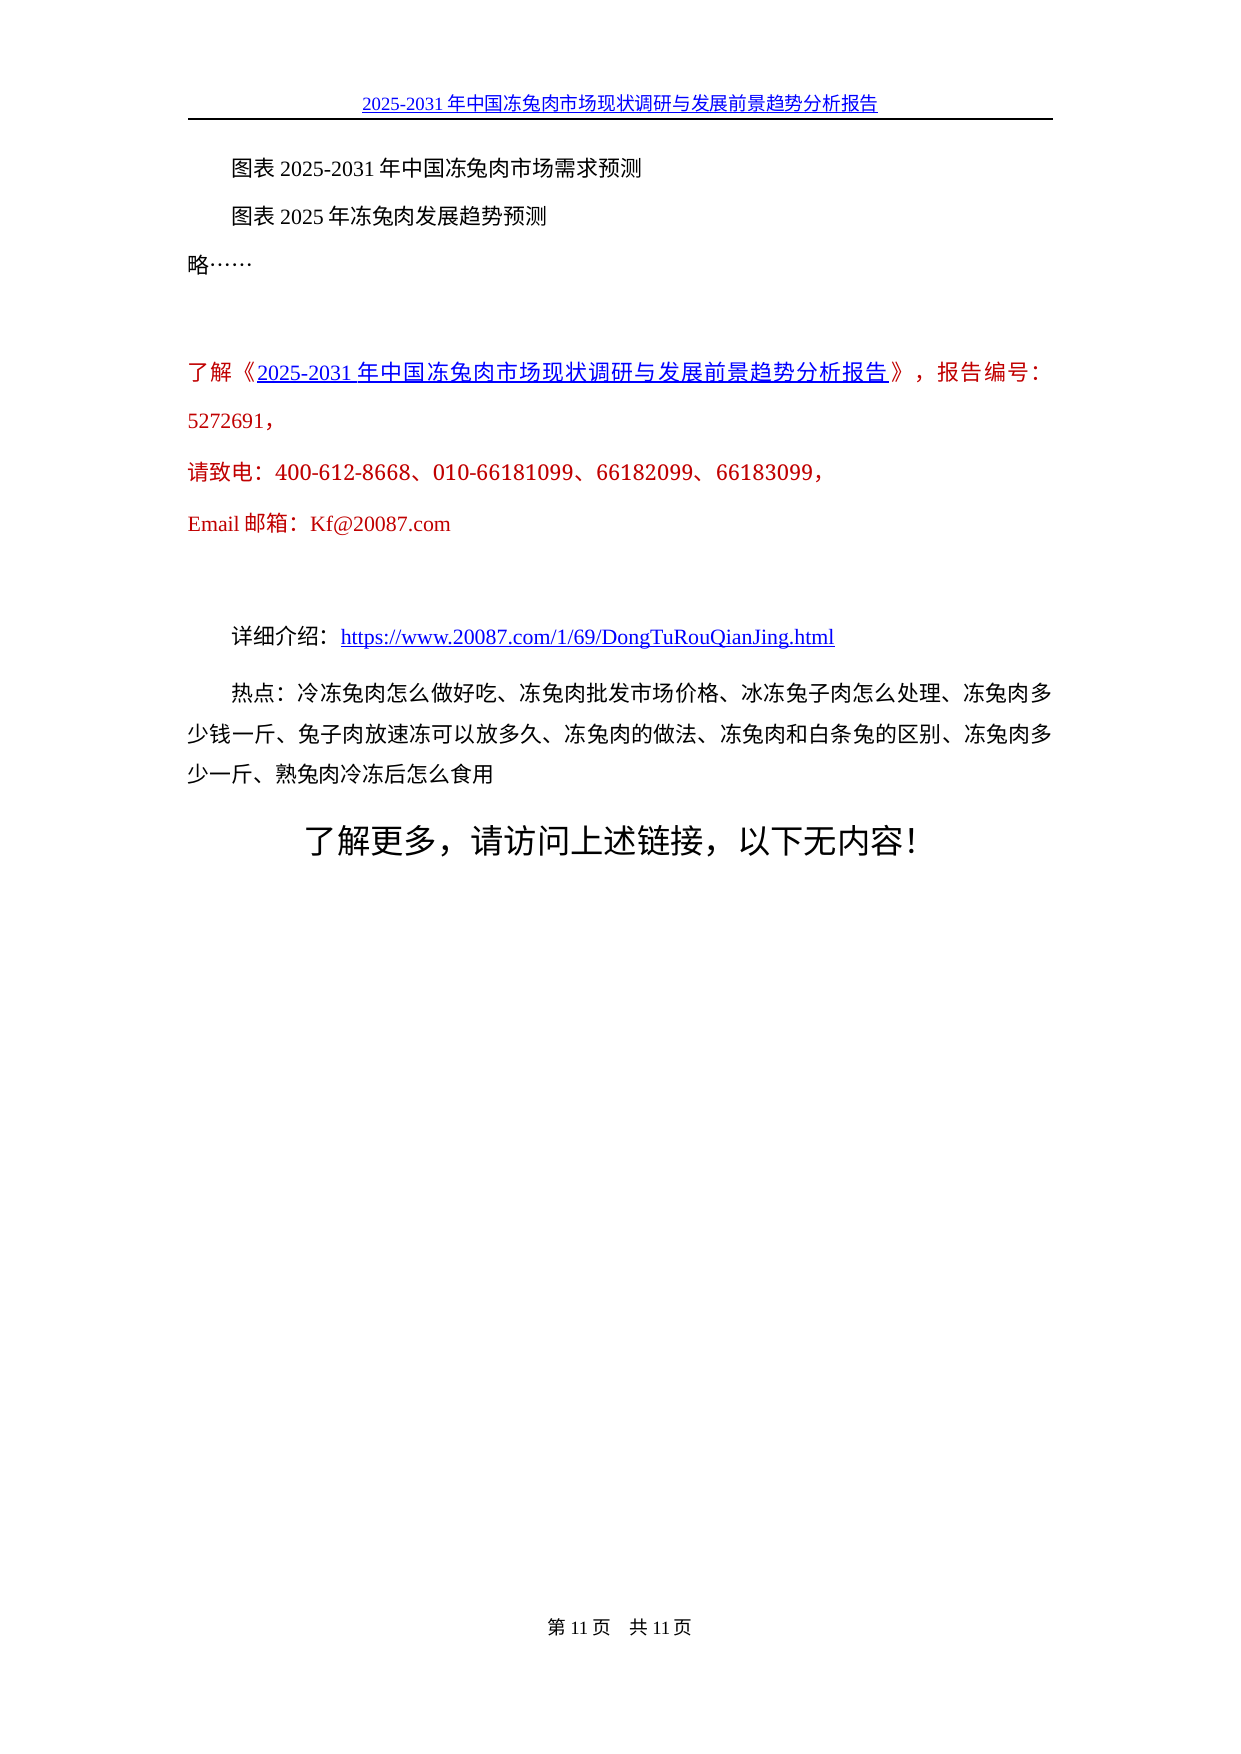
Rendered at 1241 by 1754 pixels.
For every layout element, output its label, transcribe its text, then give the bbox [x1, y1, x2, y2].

text 详细介绍：https://www.20087.com/1/69/DongTuRouQianJing.html [187, 619, 1053, 651]
text 热点：冷冻兔肉怎么做好吃、冻兔肉批发市场价格、冰冻兔子肉怎么处理、冻兔肉多少钱一斤、兔子肉放速冻可以放多久、冻兔肉的做法、冻兔肉和白条兔的区别、冻兔肉多少一斤、熟兔肉冷冻后怎么食用 [187, 676, 1053, 789]
title 了解更多，请访问上述链接，以下无内容！ [187, 807, 1053, 872]
text 了解《2025-2031年中国冻兔肉市场现状调研与发展前景趋势分析报告》，报告编号：5272691， [187, 354, 1053, 435]
text Email邮箱：Kf@20087.com [187, 506, 1053, 538]
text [187, 150, 1053, 280]
text 请致电：400-612-8668、010-66181099、66182099、66183099， [187, 454, 1053, 487]
